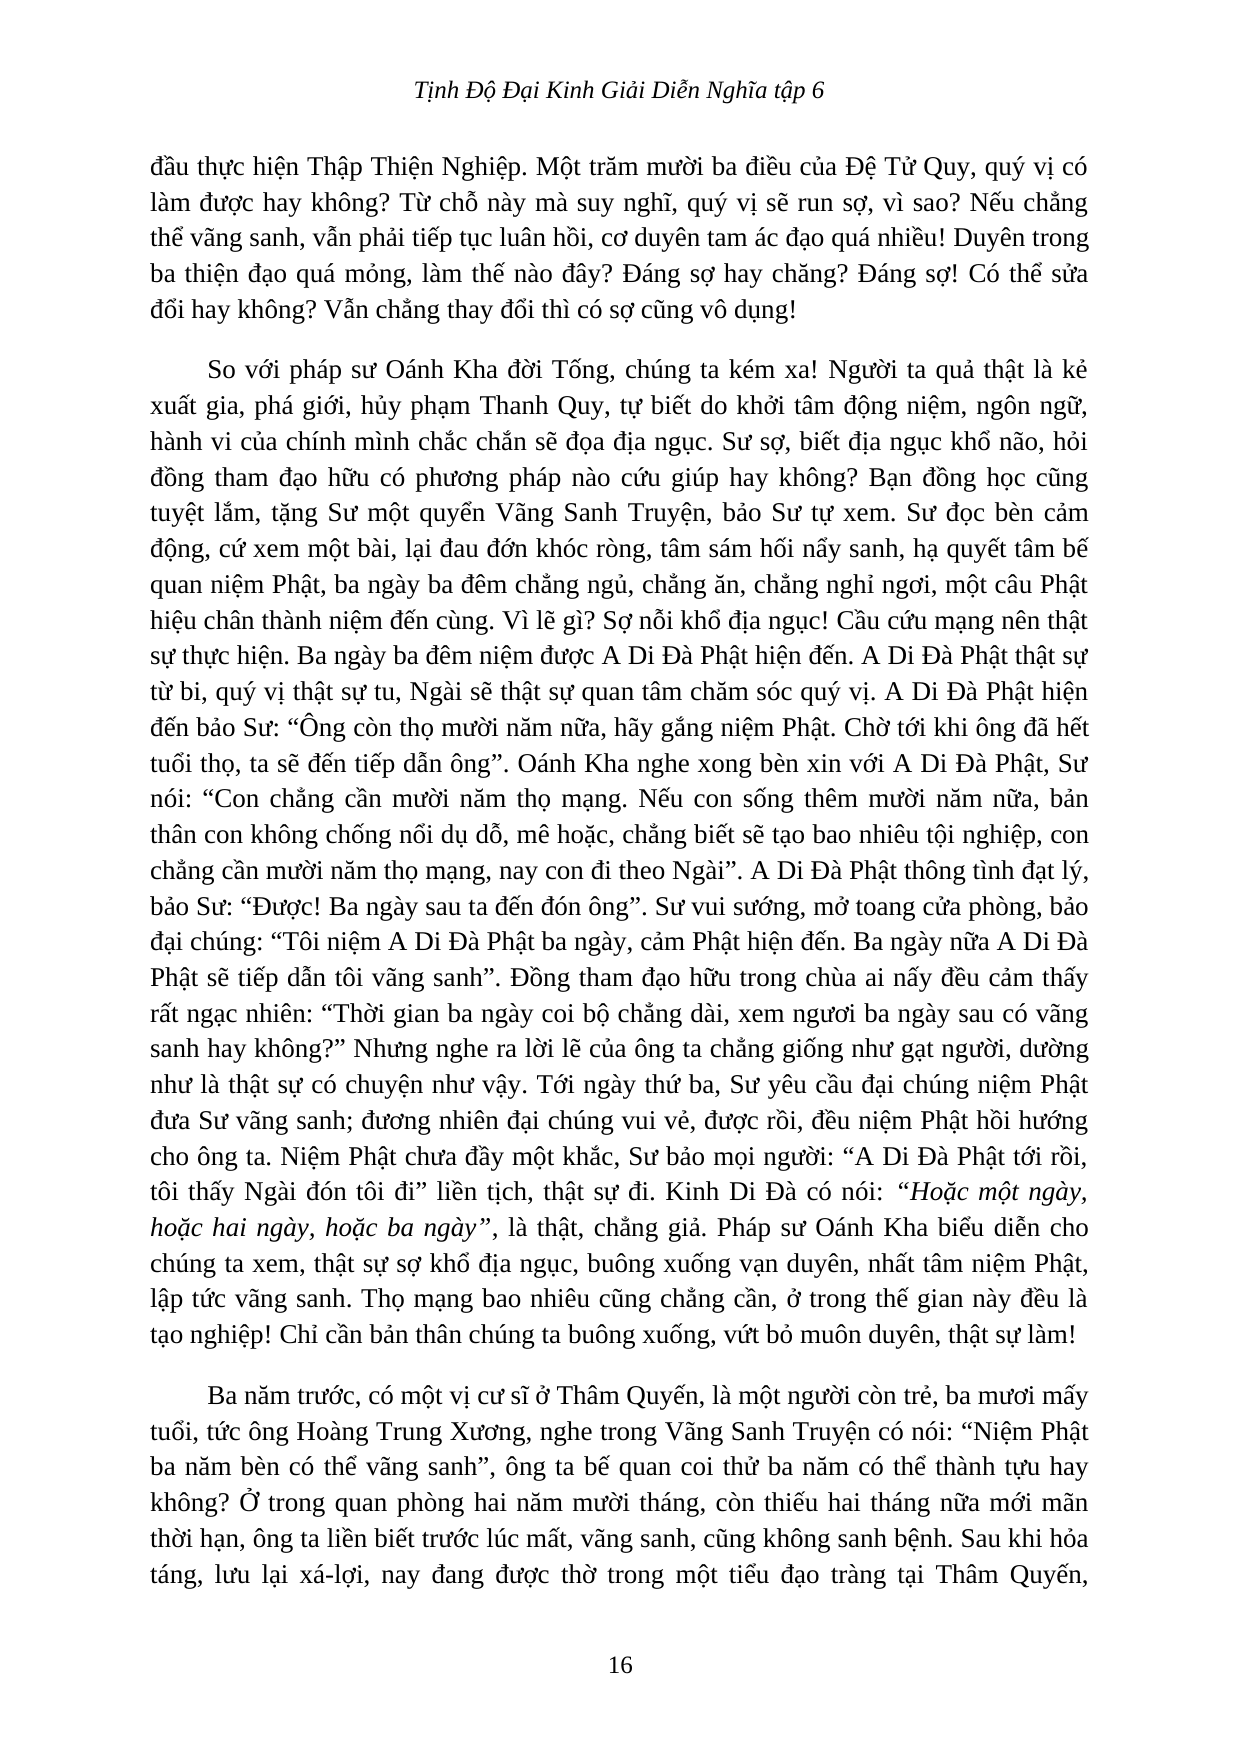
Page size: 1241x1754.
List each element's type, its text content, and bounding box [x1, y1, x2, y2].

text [150, 1379, 1090, 1589]
text So với pháp sư Oánh Kha đời Tống, chúng ta kém xa! Người ta quả thật là kẻ xuất gia, phá giới, hủy phạm Thanh Quy, tự biết do khởi tâm động niệm, ngôn ngữ, hành vi của chính mình chắc chắn sẽ đọa địa ngục. Sư sợ, biết địa ngục khổ não, hỏi đồng tham đạo hữu có phương pháp nào cứu giúp hay không? Bạn đồng học cũng tuyệt lắm, tặng Sư một quyển Vãng Sanh Truyện, bảo Sư tự xem. Sư đọc bèn cảm động, cứ xem một bài, lại đau đớn khóc ròng, tâm sám hối nẩy sanh, hạ quyết tâm bế quan niệm Phật, ba ngày ba đêm chẳng ngủ, chẳng ăn, chẳng nghỉ ngơi, một câu Phật hiệu chân thành niệm đến cùng. Vì lẽ gì? Sợ nỗi khổ địa ngục! Cầu cứu mạng nên thật sự thực hiện. Ba ngày ba đêm niệm được A Di Đà Phật hiện đến. A Di Đà Phật thật sự từ bi, quý vị thật sự tu, Ngài sẽ thật sự quan tâm chăm sóc quý vị. A Di Đà Phật hiện đến bảo Sư: “Ông còn thọ mười năm nữa, hãy gắng niệm Phật. Chờ tới khi ông đã hết tuổi thọ, ta sẽ đến tiếp dẫn ông”. Oánh Kha nghe xong bèn xin với A Di Đà Phật, Sư nói: “Con chẳng cần mười năm thọ mạng. Nếu con sống thêm mười năm nữa, bản thân con không chống nổi dụ dỗ, mê hoặc, chẳng biết sẽ tạo bao nhiêu tội nghiệp, con chẳng cần mười năm thọ mạng, nay con đi theo Ngài”. A Di Đà Phật thông tình đạt lý, bảo Sư: “Được! Ba ngày sau ta đến đón ông”. Sư vui sướng, mở toang cửa phòng, bảo đại chúng: “Tôi niệm A Di Đà Phật ba ngày, cảm Phật hiện đến. Ba ngày nữa A Di Đà Phật sẽ tiếp dẫn tôi vãng sanh”. Đồng tham đạo hữu trong chùa ai nấy đều cảm thấy rất ngạc nhiên: “Thời gian ba ngày coi bộ chẳng dài, xem ngươi ba ngày sau có vãng sanh hay không?” Nhưng nghe ra lời lẽ của ông ta chẳng giống như gạt người, dường như là thật sự có chuyện như vậy. Tới ngày thứ ba, Sư yêu cầu đại chúng niệm Phật đưa Sư vãng sanh; đương nhiên đại chúng vui vẻ, được rồi, đều niệm Phật hồi hướng cho ông ta. Niệm Phật chưa đầy một khắc, Sư bảo mọi người: “A Di Đà Phật tới rồi, tôi thấy Ngài đón tôi đi” liền tịch, thật sự đi. Kinh Di Đà có nói: “Hoặc một ngày, hoặc hai ngày, hoặc ba ngày”, là thật, chẳng giả. Pháp sư Oánh Kha biểu diễn cho chúng ta xem, thật sự sợ khổ địa ngục, buông xuống vạn duyên, nhất tâm niệm Phật, lập tức vãng sanh. Thọ mạng bao nhiêu cũng chẳng cần, ở trong thế gian này đều là tạo nghiệp! Chỉ cần bản thân chúng ta buông xuống, vứt bỏ muôn duyên, thật sự làm! [150, 354, 1090, 1349]
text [150, 150, 1090, 324]
